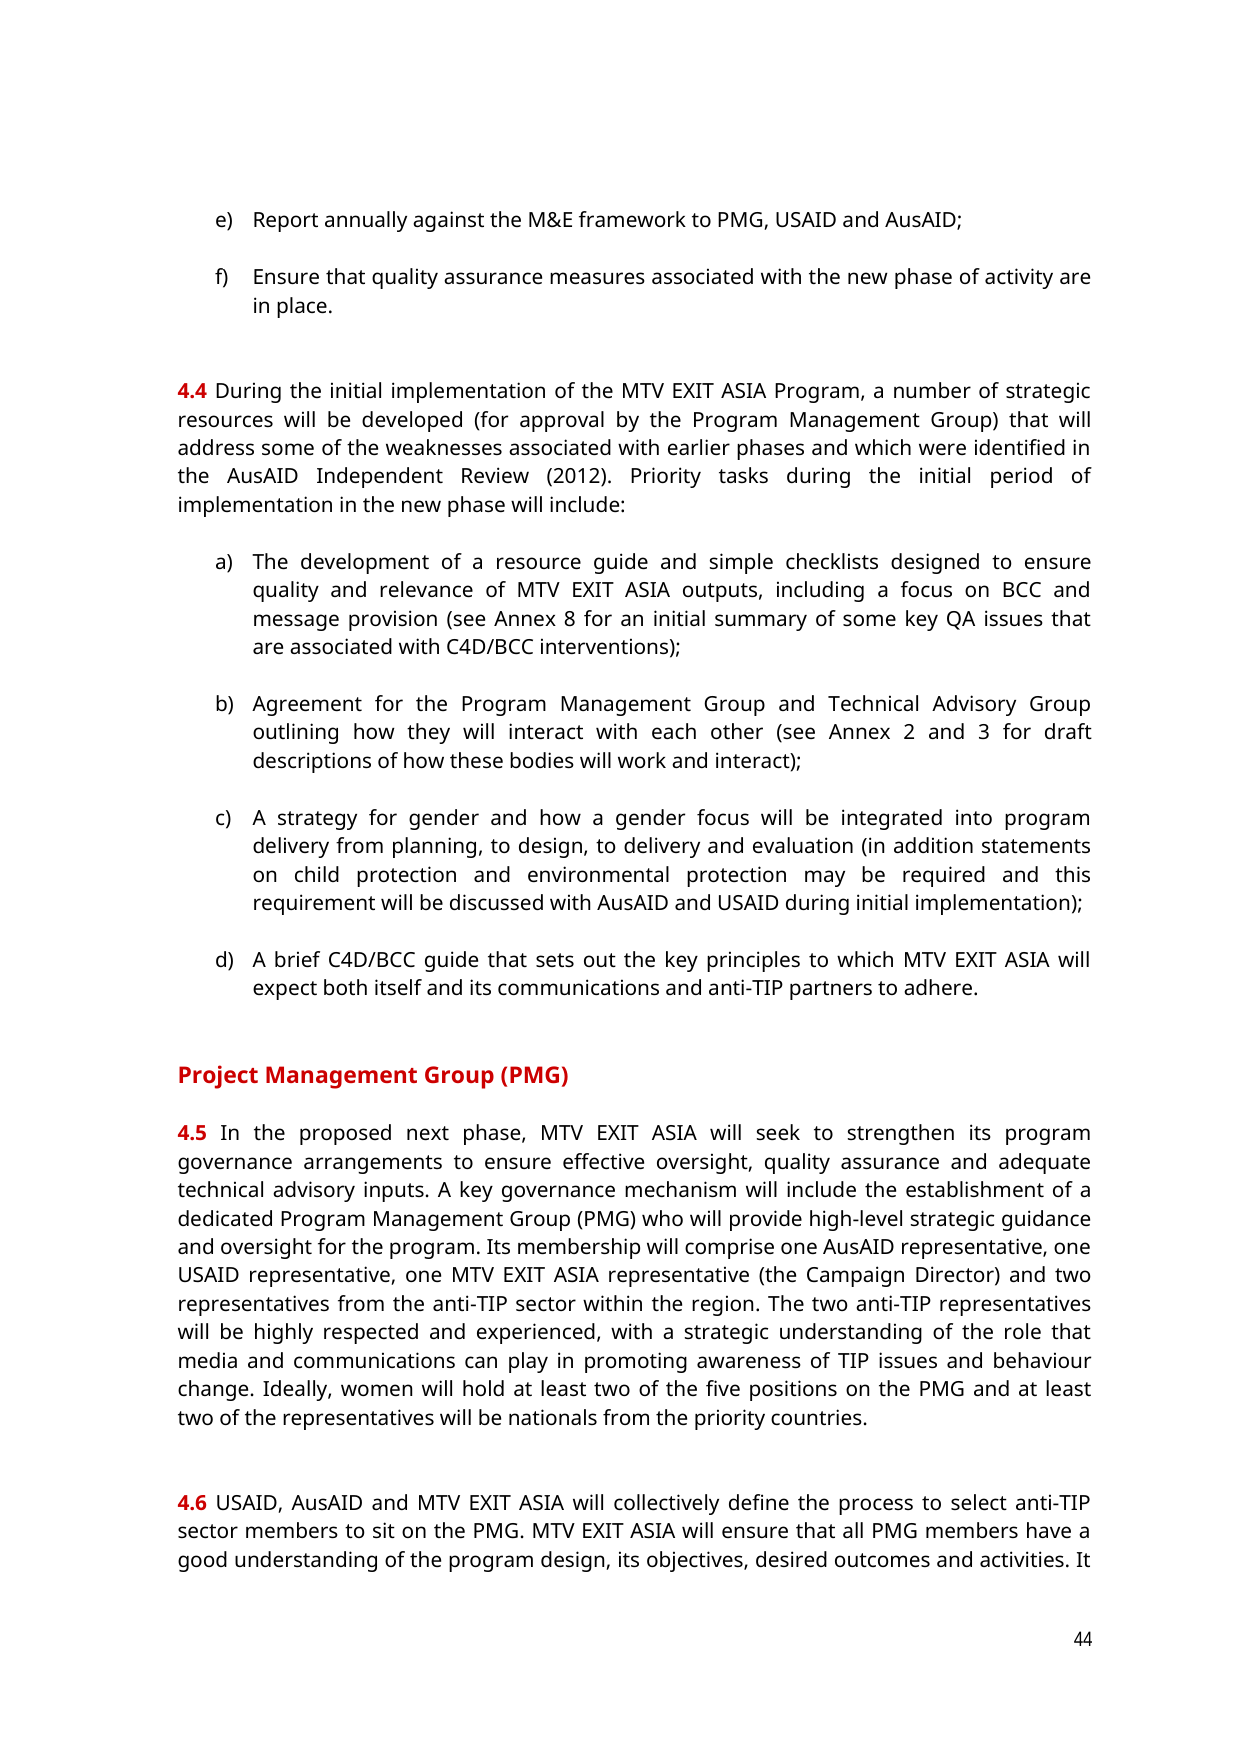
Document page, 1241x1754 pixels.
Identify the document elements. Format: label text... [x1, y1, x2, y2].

list Report annually against the M&E framework to PMG, USAID and AusAID; [215, 206, 1092, 234]
text Project Management Group (PMG) [177, 1059, 1092, 1090]
list Agreement for the Program Management Group and Technical Advisory Group outlining how they will interact with each other (see Annex 2 and 3 for draft descriptions of how these bodies will work and interact); [215, 689, 1092, 774]
list A strategy for gender and how a gender focus will be integrated into program delivery from planning, to design, to delivery and evaluation (in addition statements on child protection and environmental protection may be required and this requirement will be discussed with AusAID and USAID during initial implementation); [215, 803, 1092, 917]
text 4.4 During the initial implementation of the MTV EXIT ASIA Program, a number of strategic resources will be developed (for approval by the Program Management Group) that will address some of the weaknesses associated with earlier phases and which were identified in the AusAID Independent Review (2012). Priority tasks during the initial period of implementation in the new phase will include: [177, 376, 1092, 518]
text 4.5 In the proposed next phase, MTV EXIT ASIA will seek to strengthen its program governance arrangements to ensure effective oversight, quality assurance and adequate technical advisory inputs. A key governance mechanism will include the establishment of a dedicated Program Management Group (PMG) who will provide high-level strategic guidance and oversight for the program. Its membership will comprise one AusAID representative, one USAID representative, one MTV EXIT ASIA representative (the Campaign Director) and two representatives from the anti-TIP sector within the region. The two anti-TIP representatives will be highly respected and experienced, with a strategic understanding of the role that media and communications can play in promoting awareness of TIP issues and behaviour change. Ideally, women will hold at least two of the five positions on the PMG and at least two of the representatives will be nationals from the priority countries. [177, 1118, 1092, 1431]
list The development of a resource guide and simple checklists designed to ensure quality and relevance of MTV EXIT ASIA outputs, including a focus on BCC and message provision (see Annex 8 for an initial summary of some key QA issues that are associated with C4D/BCC interventions); [215, 547, 1092, 661]
list A brief C4D/BCC guide that sets out the key principles to which MTV EXIT ASIA will expect both itself and its communications and anti-TIP partners to adhere. [215, 945, 1092, 1002]
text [177, 1488, 1092, 1573]
list Ensure that quality assurance measures associated with the new phase of activity are in place. [215, 262, 1092, 319]
